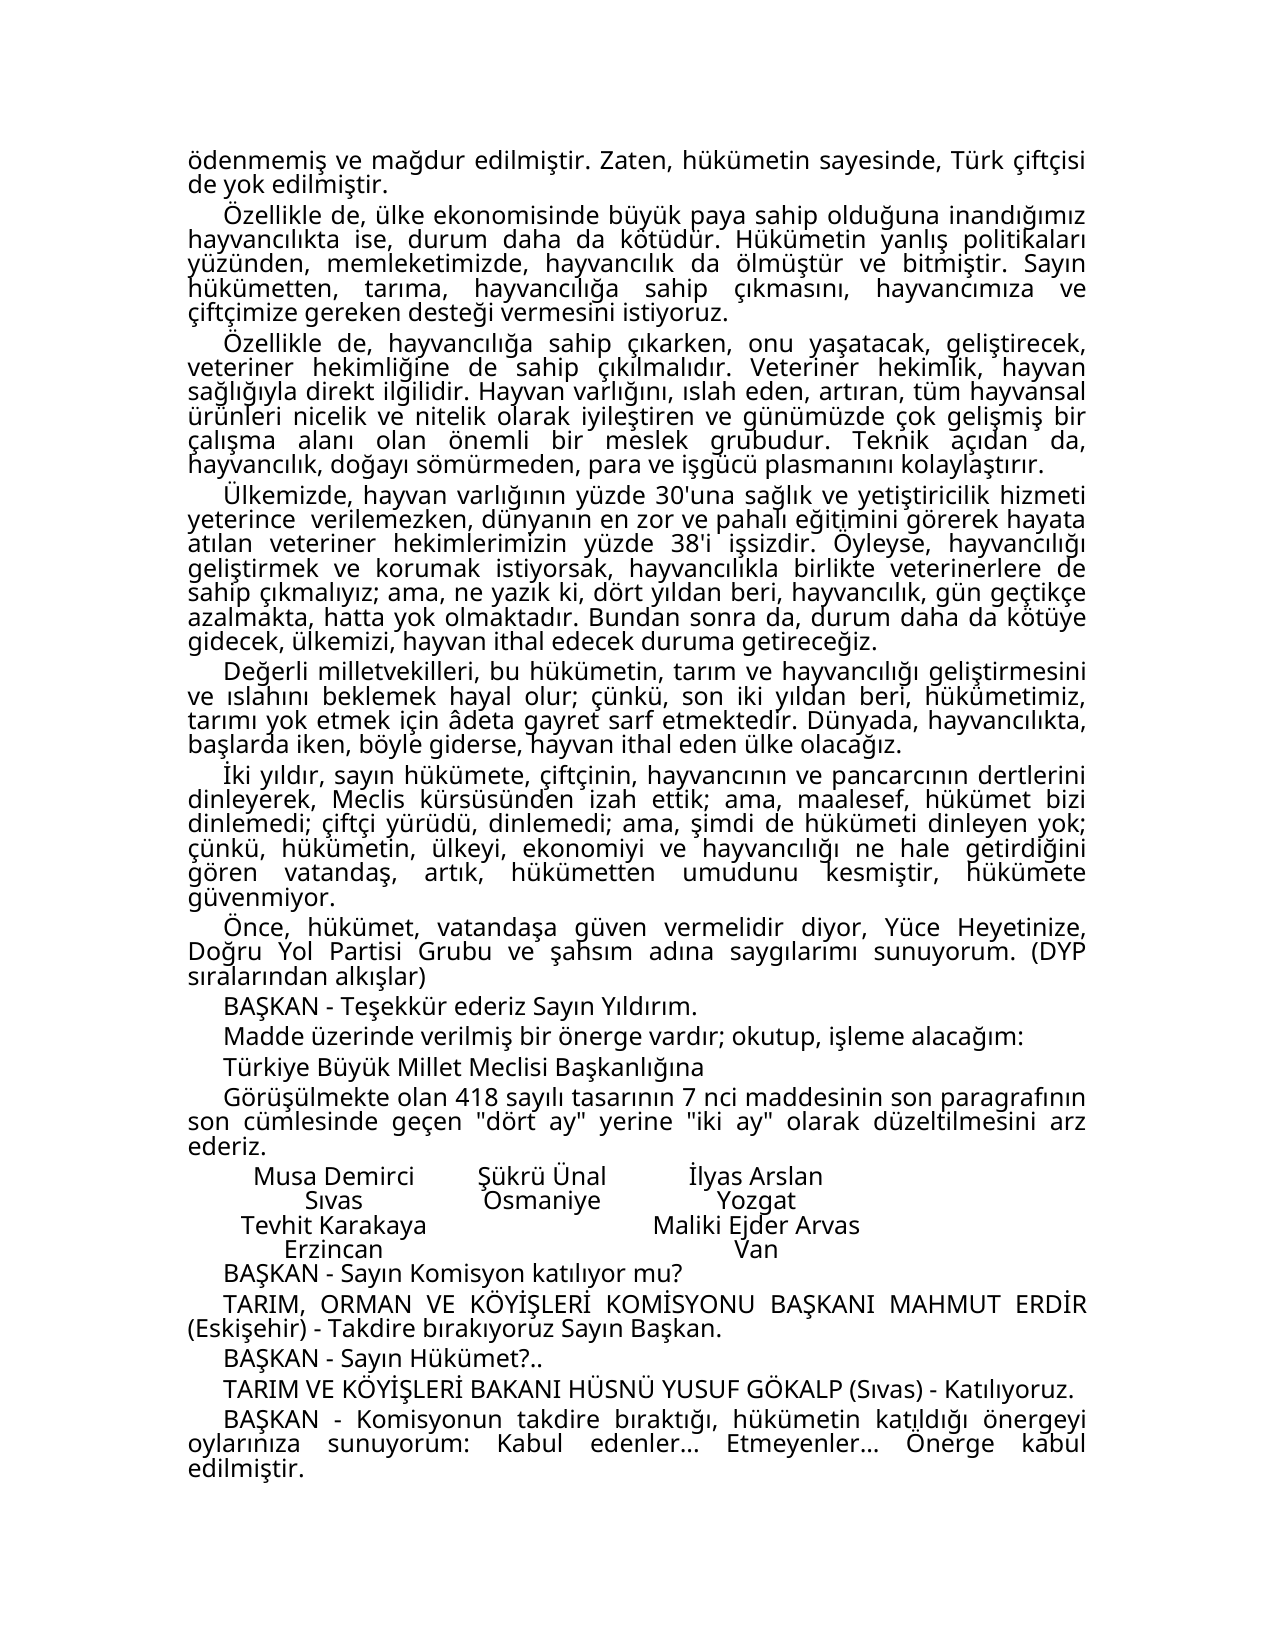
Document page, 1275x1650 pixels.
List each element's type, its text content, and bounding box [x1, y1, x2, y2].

text Önce, hükümet, vatandaşa güven vermelidir diyor, Yüce Heyetinize, Doğru Yol Partisi Grubu ve şahsım adına saygılarımı sunuyorum. (DYP sıralarından alkışlar) [187, 917, 1087, 990]
text Tevhit Karakaya Maliki Ejder Arvas [187, 1215, 1087, 1239]
text TARIM, ORMAN VE KÖYİŞLERİ KOMİSYONU BAŞKANI MAHMUT ERDİR (Eskişehir) - Takdire bırakıyoruz Sayın Başkan. [187, 1294, 1087, 1342]
text İki yıldır, sayın hükümete, çiftçinin, hayvancının ve pancarcının dertlerini dinleyerek, Meclis kürsüsünden izah ettik; ama, maalesef, hükümet bizi dinlemedi; çiftçi yürüdü, dinlemedi; ama, şimdi de hükümeti dinleyen yok; çünkü, hükümetin, ülkeyi, ekonomiyi ve hayvancılığı ne hale getirdiğini gören vatandaş, artık, hükümetten umudunu kesmiştir, hükümete güvenmiyor. [187, 765, 1087, 911]
text BAŞKAN - Sayın Hükümet?.. [187, 1348, 1087, 1373]
text Özellikle de, ülke ekonomisinde büyük paya sahip olduğuna inandığımız hayvancılıkta ise, durum daha da kötüdür. Hükümetin yanlış politikaları yüzünden, memleketimizde, hayvancılık da ölmüştür ve bitmiştir. Sayın hükümetten, tarıma, hayvancılığa sahip çıkmasını, hayvancımıza ve çiftçimize gereken desteği vermesini istiyoruz. [187, 205, 1087, 327]
text Sıvas Osmaniye Yozgat [187, 1190, 1087, 1215]
text BAŞKAN - Komisyonun takdire bıraktığı, hükümetin katıldığı önergeyi oylarınıza sunuyorum: Kabul edenler... Etmeyenler... Önerge kabul edilmiştir. [187, 1409, 1087, 1482]
text TARIM VE KÖYİŞLERİ BAKANI HÜSNÜ YUSUF GÖKALP (Sıvas) - Katılıyoruz. [187, 1379, 1087, 1403]
text Ülkemizde, hayvan varlığının yüzde 30'una sağlık ve yetiştiricilik hizmeti yeterince verilemezken, dünyanın en zor ve pahalı eğitimini görerek hayata atılan veteriner hekimlerimizin yüzde 38'i işsizdir. Öyleyse, hayvancılığı geliştirmek ve korumak istiyorsak, hayvancılıkla birlikte veterinerlere de sahip çıkmalıyız; ama, ne yazık ki, dört yıldan beri, hayvancılık, gün geçtikçe azalmakta, hatta yok olmaktadır. Bundan sonra da, durum daha da kötüye gidecek, ülkemizi, hayvan ithal edecek duruma getireceğiz. [187, 485, 1087, 655]
text Görüşülmekte olan 418 sayılı tasarının 7 nci maddesinin son paragrafının son cümlesinde geçen "dört ay" yerine "iki ay" olarak düzeltilmesini arz ederiz. [187, 1087, 1087, 1160]
text Musa Demirci Şükrü Ünal İlyas Arslan [187, 1166, 1087, 1190]
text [187, 150, 1087, 199]
text BAŞKAN - Teşekkür ederiz Sayın Yıldırım. [187, 996, 1087, 1020]
text BAŞKAN - Sayın Komisyon katılıyor mu? [187, 1263, 1087, 1288]
text Erzincan Van [187, 1239, 1087, 1263]
text Değerli milletvekilleri, bu hükümetin, tarım ve hayvancılığı geliştirmesini ve ıslahını beklemek hayal olur; çünkü, son iki yıldan beri, hükümetimiz, tarımı yok etmek için âdeta gayret sarf etmektedir. Dünyada, hayvancılıkta, başlarda iken, böyle giderse, hayvan ithal eden ülke olacağız. [187, 661, 1087, 759]
text Türkiye Büyük Millet Meclisi Başkanlığına [187, 1057, 1087, 1081]
text Madde üzerinde verilmiş bir önerge vardır; okutup, işleme alacağım: [187, 1026, 1087, 1051]
text Özellikle de, hayvancılığa sahip çıkarken, onu yaşatacak, geliştirecek, veteriner hekimliğine de sahip çıkılmalıdır. Veteriner hekimlik, hayvan sağlığıyla direkt ilgilidir. Hayvan varlığını, ıslah eden, artıran, tüm hayvansal ürünleri nicelik ve nitelik olarak iyileştiren ve günümüzde çok gelişmiş bir çalışma alanı olan önemli bir meslek grubudur. Teknik açıdan da, hayvancılık, doğayı sömürmeden, para ve işgücü plasmanını kolaylaştırır. [187, 332, 1087, 479]
